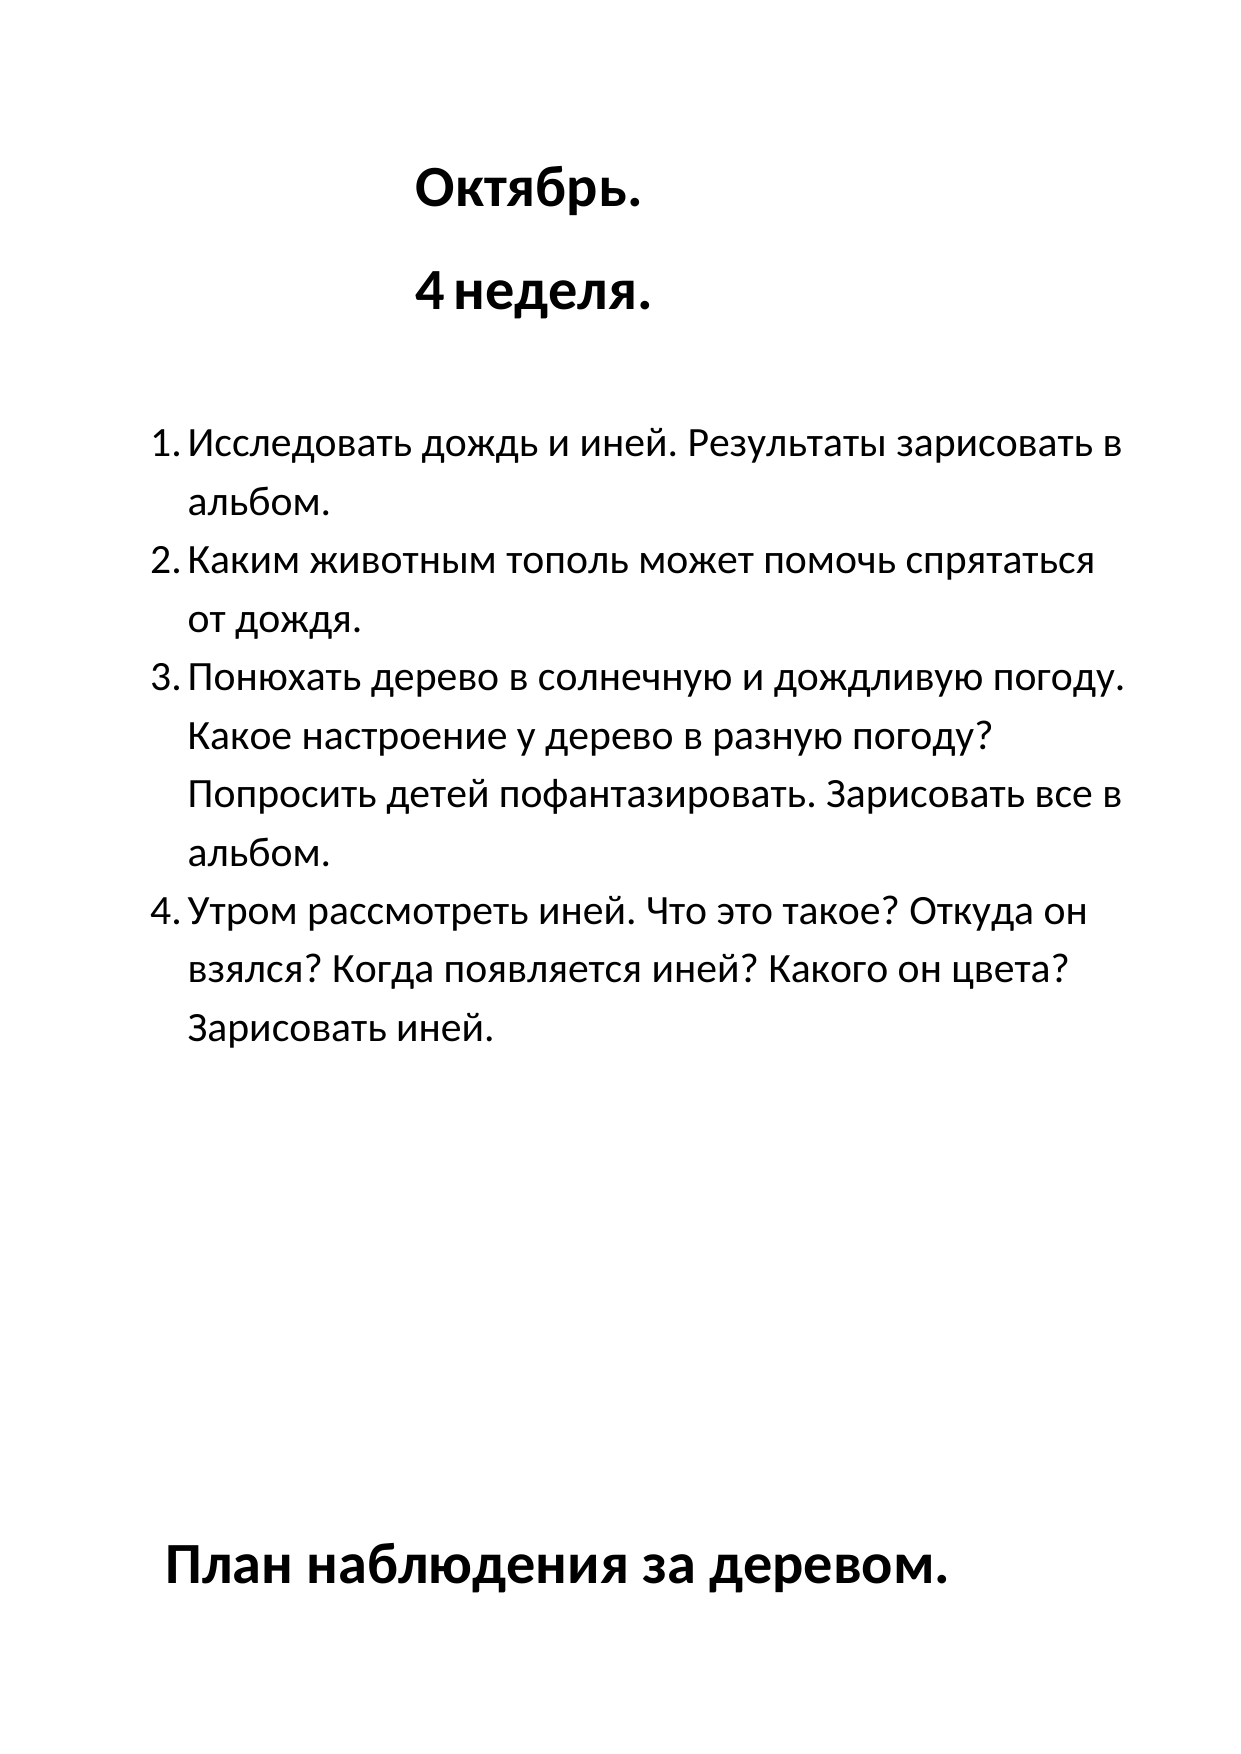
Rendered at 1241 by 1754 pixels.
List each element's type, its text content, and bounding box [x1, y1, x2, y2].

text Октябрь. [112, 150, 1128, 221]
list Утром рассмотреть иней. Что это такое? Откуда он взялся? Когда появляется иней? Какого он цвета? Зарисовать иней. [150, 884, 1128, 1052]
list Исследовать дождь и иней. Результаты зарисовать в альбом. [150, 416, 1128, 526]
list Каким животным тополь может помочь спрятаться от дождя. [150, 533, 1128, 643]
list неделя. [416, 253, 1128, 324]
list Понюхать дерево в солнечную и дождливую погоду. Какое настроение у дерево в разную погоду? Попросить детей пофантазировать. Зарисовать все в альбом. [150, 650, 1128, 876]
text План наблюдения за деревом. [112, 1527, 1128, 1598]
